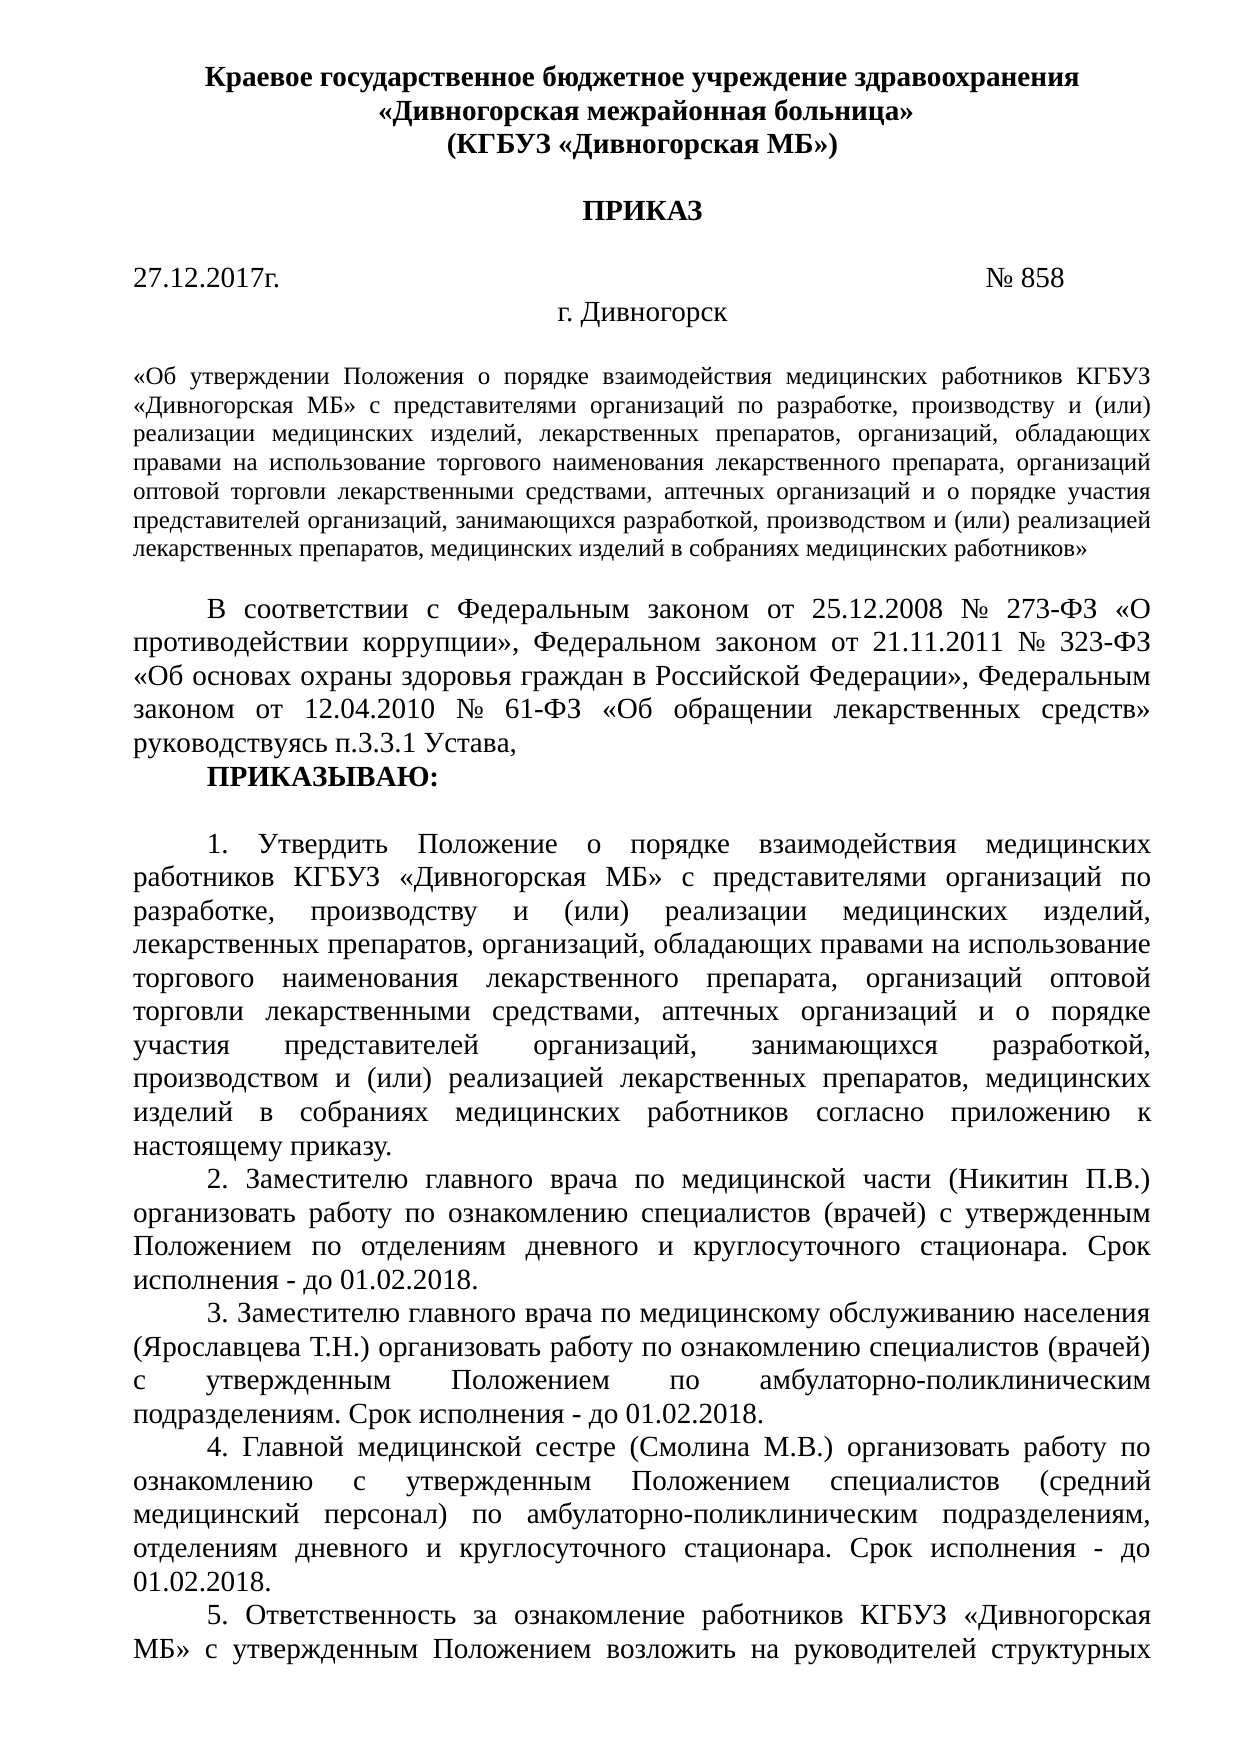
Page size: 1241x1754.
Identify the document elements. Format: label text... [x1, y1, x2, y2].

text 2. Заместителю главного врача по медицинской части (Никитин П.В.) организовать работу по ознакомлению специалистов (врачей) с утвержденным Положением по отделениям дневного и круглосуточного стационара. Срок исполнения - до 01.02.2018. [133, 1161, 1152, 1295]
text «Дивногорская межрайонная больница» [133, 93, 1152, 126]
text ПРИКАЗ [133, 193, 1152, 227]
text 4. Главной медицинской сестре (Смолина М.В.) организовать работу по ознакомлению с утвержденным Положением специалистов (средний медицинский персонал) по амбулаторно-поликлиническим подразделениям, отделениям дневного и круглосуточного стационара. Срок исполнения - до 01.02.2018. [133, 1429, 1152, 1597]
text 1. Утвердить Положение о порядке взаимодействия медицинских работников КГБУЗ «Дивногорская МБ» с представителями организаций по разработке, производству и (или) реализации медицинских изделий, лекарственных препаратов, организаций, обладающих правами на использование торгового наименования лекарственного препарата, организаций оптовой торговли лекарственными средствами, аптечных организаций и о порядке участия представителей организаций, занимающихся разработкой, производством и (или) реализацией лекарственных препаратов, медицинских изделий в собраниях медицинских работников согласно приложению к настоящему приказу. [133, 826, 1152, 1161]
text г. Дивногорск [133, 294, 1152, 327]
text ПРИКАЗЫВАЮ: [133, 759, 1152, 792]
text 27.12.2017г. № 858 [133, 260, 1152, 294]
text В соответствии с Федеральным законом от 25.12.2008 № 273-ФЗ «О противодействии коррупции», Федеральном законом от 21.11.2011 № 323-ФЗ «Об основах охраны здоровья граждан в Российской Федерации», Федеральным законом от 12.04.2010 № 61-ФЗ «Об обращении лекарственных средств» руководствуясь п.3.3.1 Устава, [133, 591, 1152, 759]
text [133, 1597, 1152, 1664]
text 3. Заместителю главного врача по медицинскому обслуживанию населения (Ярославцева Т.Н.) организовать работу по ознакомлению специалистов (врачей) с утвержденным Положением по амбулаторно-поликлиническим подразделениям. Срок исполнения - до 01.02.2018. [133, 1295, 1152, 1429]
text «Об утверждении Положения о порядке взаимодействия медицинских работников КГБУЗ «Дивногорская МБ» с представителями организаций по разработке, производству и (или) реализации медицинских изделий, лекарственных препаратов, организаций, обладающих правами на использование торгового наименования лекарственного препарата, организаций оптовой торговли лекарственными средствами, аптечных организаций и о порядке участия представителей организаций, занимающихся разработкой, производством и (или) реализацией лекарственных препаратов, медицинских изделий в собраниях медицинских работников» [133, 361, 1152, 562]
text Краевое государственное бюджетное учреждение здравоохранения [133, 59, 1152, 93]
text (КГБУЗ «Дивногорская МБ») [133, 126, 1152, 160]
